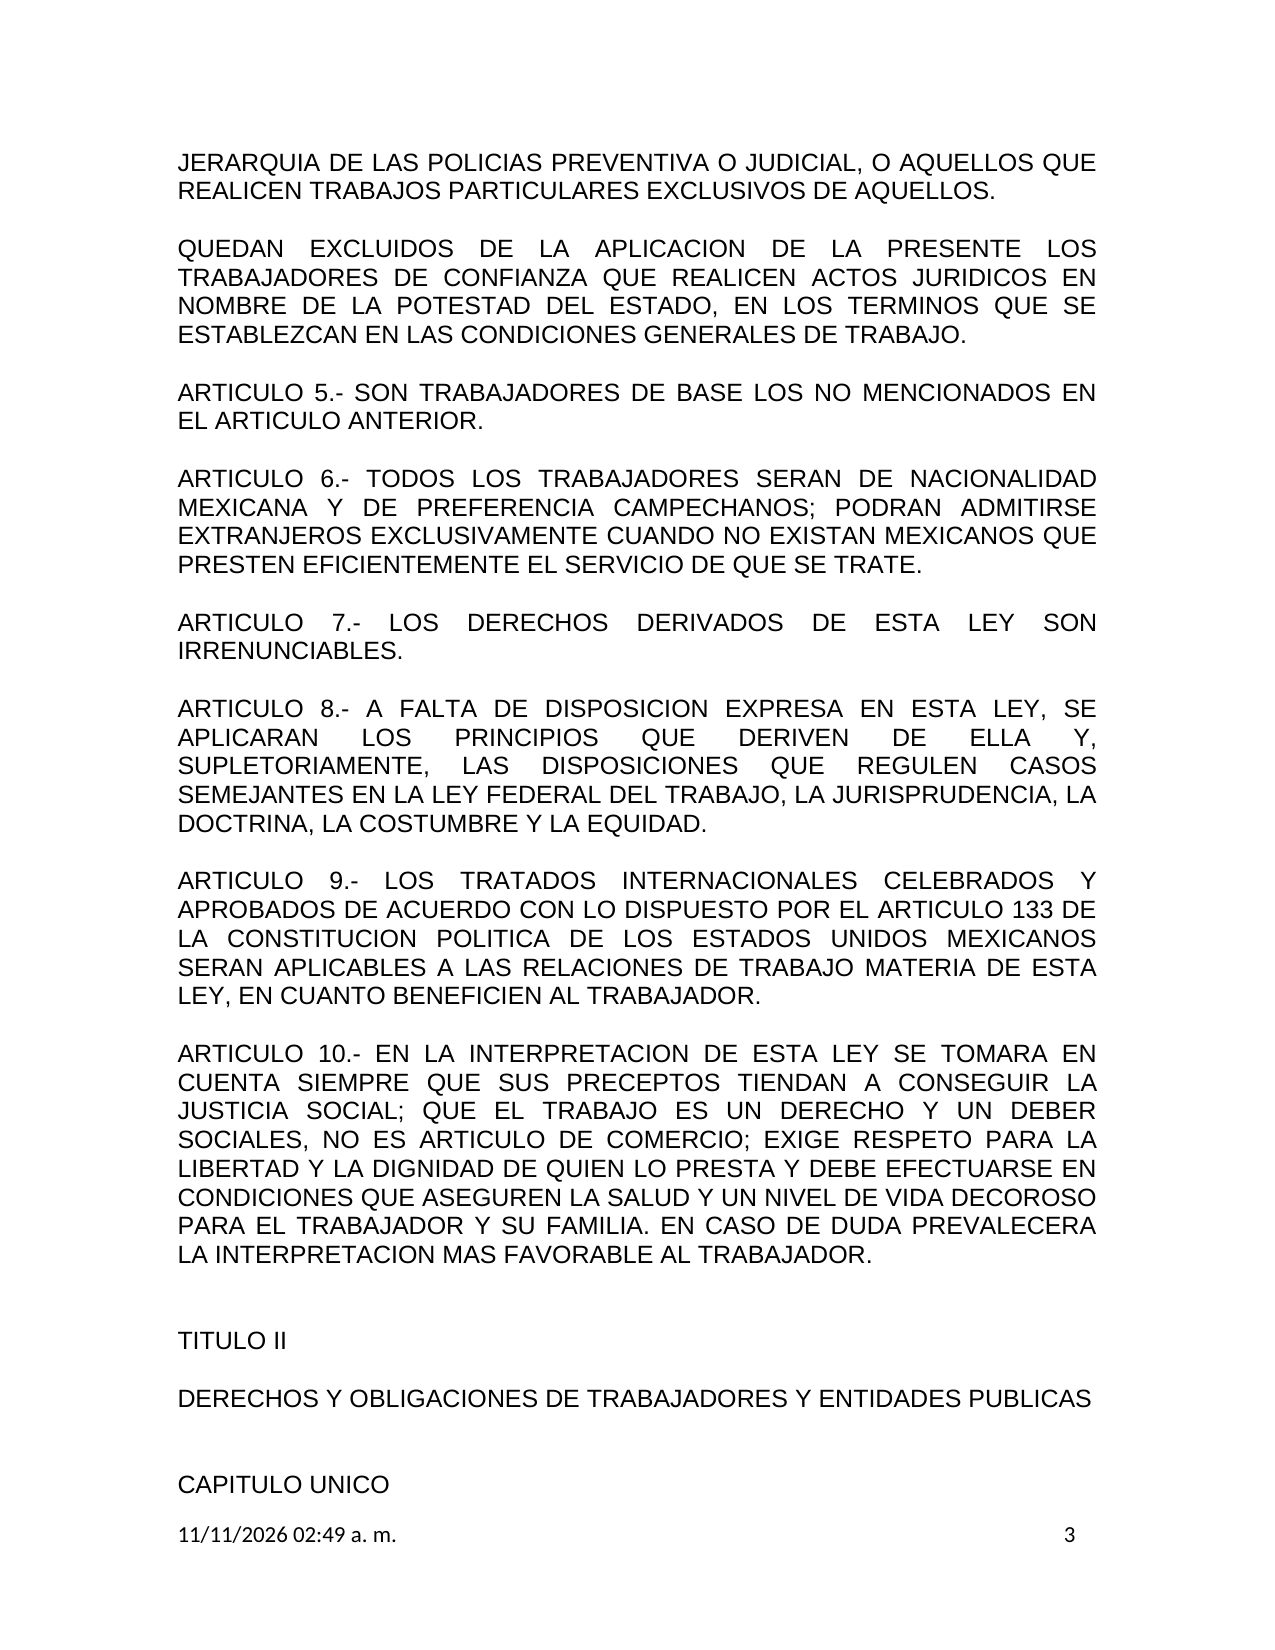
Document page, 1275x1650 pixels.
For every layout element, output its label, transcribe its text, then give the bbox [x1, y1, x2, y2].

text ARTICULO 6.- TODOS LOS TRABAJADORES SERAN DE NACIONALIDAD MEXICANA Y DE PREFERENCIA CAMPECHANOS; PODRAN ADMITIRSE EXTRANJEROS EXCLUSIVAMENTE CUANDO NO EXISTAN MEXICANOS QUE PRESTEN EFICIENTEMENTE EL SERVICIO DE QUE SE TRATE. [177, 464, 1098, 579]
text ARTICULO 7.- LOS DERECHOS DERIVADOS DE ESTA LEY SON IRRENUNCIABLES. [177, 608, 1098, 665]
text ARTICULO 5.- SON TRABAJADORES DE BASE LOS NO MENCIONADOS EN EL ARTICULO ANTERIOR. [177, 378, 1098, 435]
text CAPITULO UNICO [177, 1470, 1098, 1499]
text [177, 148, 1098, 205]
text ARTICULO 9.- LOS TRATADOS INTERNACIONALES CELEBRADOS Y APROBADOS DE ACUERDO CON LO DISPUESTO POR EL ARTICULO 133 DE LA CONSTITUCION POLITICA DE LOS ESTADOS UNIDOS MEXICANOS SERAN APLICABLES A LAS RELACIONES DE TRABAJO MATERIA DE ESTA LEY, EN CUANTO BENEFICIEN AL TRABAJADOR. [177, 866, 1098, 1010]
text TITULO II [177, 1326, 1098, 1355]
text ARTICULO 10.- EN LA INTERPRETACION DE ESTA LEY SE TOMARA EN CUENTA SIEMPRE QUE SUS PRECEPTOS TIENDAN A CONSEGUIR LA JUSTICIA SOCIAL; QUE EL TRABAJO ES UN DERECHO Y UN DEBER SOCIALES, NO ES ARTICULO DE COMERCIO; EXIGE RESPETO PARA LA LIBERTAD Y LA DIGNIDAD DE QUIEN LO PRESTA Y DEBE EFECTUARSE EN CONDICIONES QUE ASEGUREN LA SALUD Y UN NIVEL DE VIDA DECOROSO PARA EL TRABAJADOR Y SU FAMILIA. EN CASO DE DUDA PREVALECERA LA INTERPRETACION MAS FAVORABLE AL TRABAJADOR. [177, 1039, 1098, 1269]
text QUEDAN EXCLUIDOS DE LA APLICACION DE LA PRESENTE LOS TRABAJADORES DE CONFIANZA QUE REALICEN ACTOS JURIDICOS EN NOMBRE DE LA POTESTAD DEL ESTADO, EN LOS TERMINOS QUE SE ESTABLEZCAN EN LAS CONDICIONES GENERALES DE TRABAJO. [177, 234, 1098, 349]
text ARTICULO 8.- A FALTA DE DISPOSICION EXPRESA EN ESTA LEY, SE APLICARAN LOS PRINCIPIOS QUE DERIVEN DE ELLA Y, SUPLETORIAMENTE, LAS DISPOSICIONES QUE REGULEN CASOS SEMEJANTES EN LA LEY FEDERAL DEL TRABAJO, LA JURISPRUDENCIA, LA DOCTRINA, LA COSTUMBRE Y LA EQUIDAD. [177, 694, 1098, 838]
text DERECHOS Y OBLIGACIONES DE TRABAJADORES Y ENTIDADES PUBLICAS [177, 1384, 1098, 1413]
